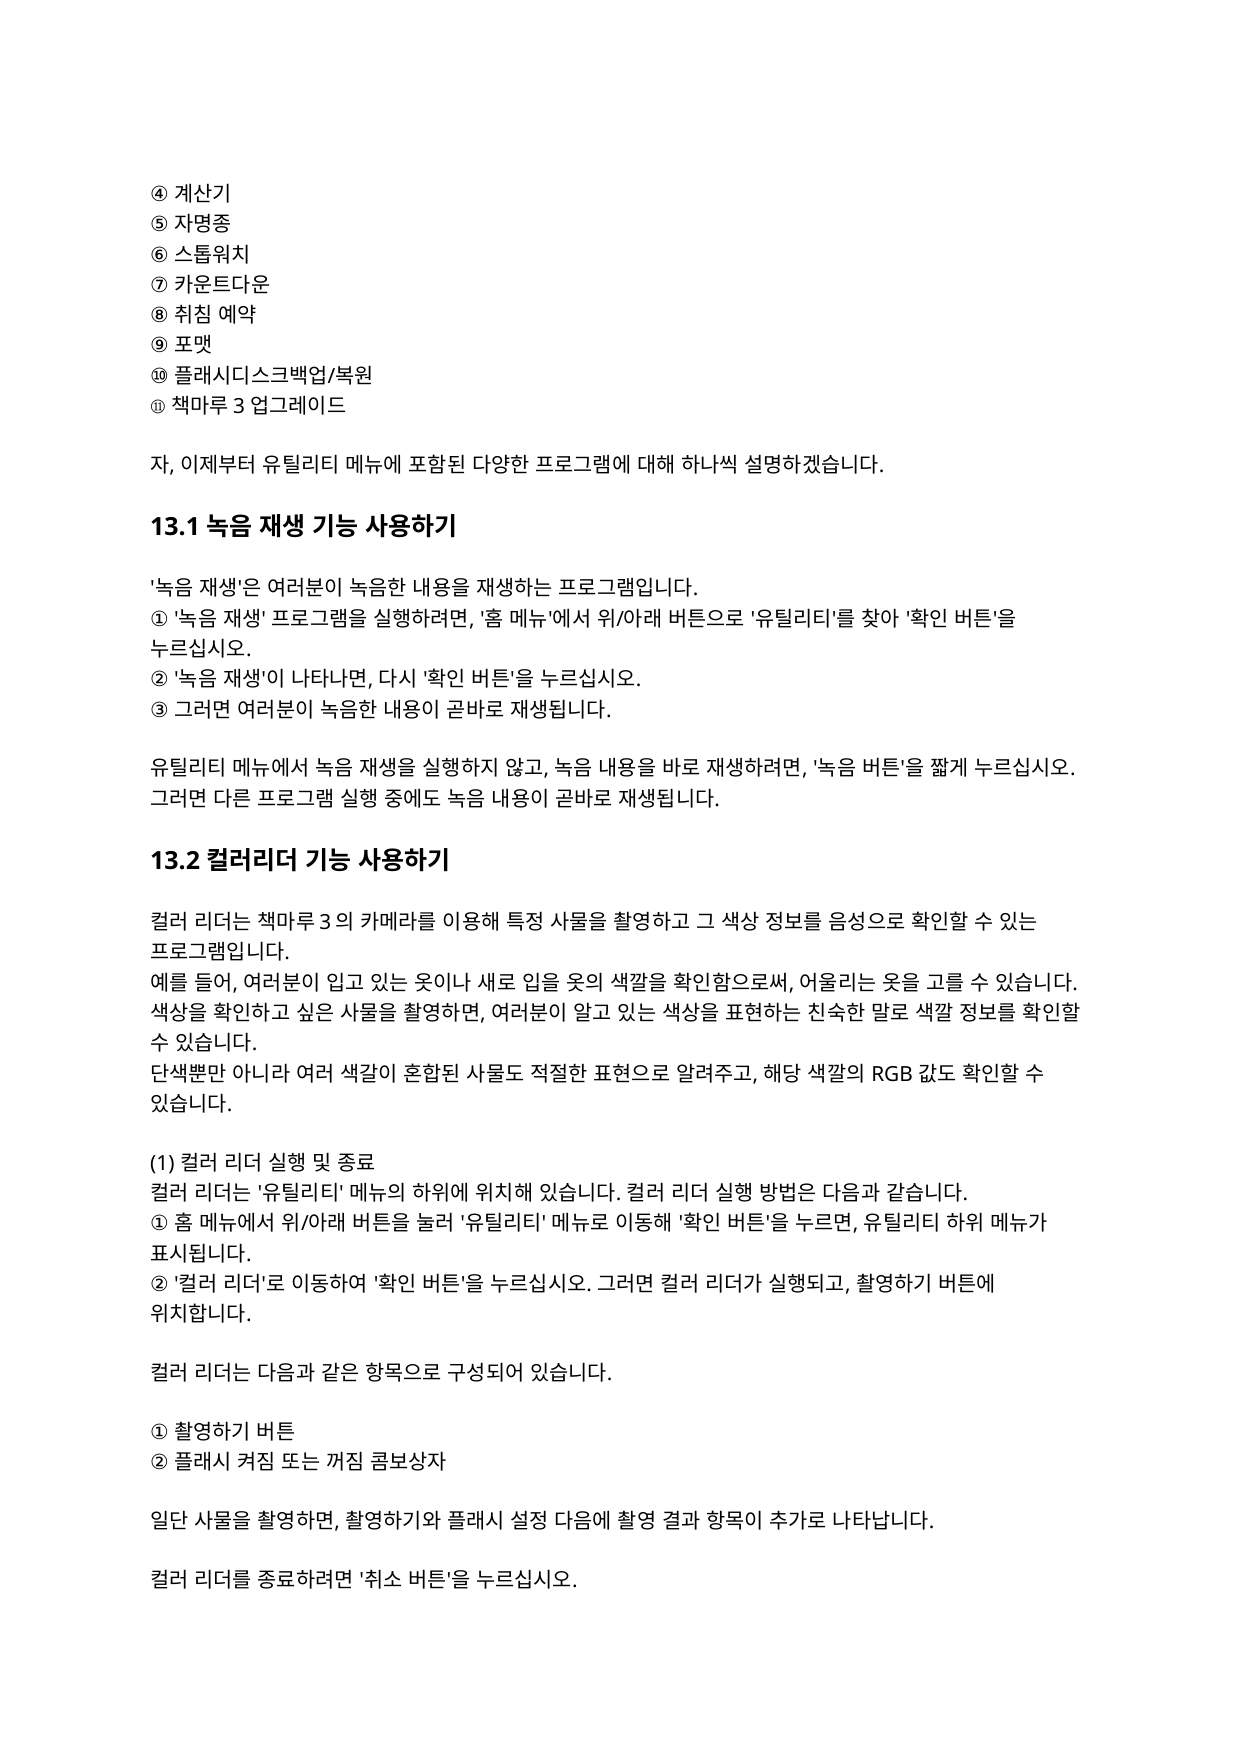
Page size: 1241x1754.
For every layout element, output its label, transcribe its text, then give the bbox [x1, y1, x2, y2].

text ① '녹음 재생' 프로그램을 실행하려면, '홈 메뉴'에서 위/아래 버튼으로 '유틸리티'를 찾아 '확인 버튼'을 누르십시오. [150, 602, 1090, 662]
text 컬러 리더를 종료하려면 '취소 버튼'을 누르십시오. [150, 1563, 1090, 1593]
text ② '녹음 재생'이 나타나면, 다시 '확인 버튼'을 누르십시오. [150, 662, 1090, 693]
text ③ 그러면 여러분이 녹음한 내용이 곧바로 재생됩니다. [150, 693, 1090, 723]
text 컬러 리더는 책마루3의 카메라를 이용해 특정 사물을 촬영하고 그 색상 정보를 음성으로 확인할 수 있는 프로그램입니다. [150, 905, 1090, 966]
text '녹음 재생'은 여러분이 녹음한 내용을 재생하는 프로그램입니다. [150, 572, 1090, 602]
text ⑥ 스톱워치 [150, 238, 1090, 268]
text ② '컬러 리더'로 이동하여 '확인 버튼'을 누르십시오. 그러면 컬러 리더가 실행되고, 촬영하기 버튼에 위치합니다. [150, 1267, 1090, 1328]
text ① 홈 메뉴에서 위/아래 버튼을 눌러 '유틸리티' 메뉴로 이동해 '확인 버튼'을 누르면, 유틸리티 하위 메뉴가 표시됩니다. [150, 1207, 1090, 1267]
text 컬러 리더는 다음과 같은 항목으로 구성되어 있습니다. [150, 1356, 1090, 1387]
text 색상을 확인하고 싶은 사물을 촬영하면, 여러분이 알고 있는 색상을 표현하는 친숙한 말로 색깔 정보를 확인할 수 있습니다. [150, 996, 1090, 1057]
text ⑪ 책마루3 업그레이드 [150, 389, 1090, 420]
text ⑦ 카운트다운 [150, 268, 1090, 298]
subtitle 13.1 녹음 재생 기능 사용하기 [150, 507, 1090, 543]
text ⑤ 자명종 [150, 207, 1090, 238]
text ⑨ 포맷 [150, 329, 1090, 359]
subtitle 13.2 컬러리더 기능 사용하기 [150, 841, 1090, 877]
text ⑩ 플래시디스크백업/복원 [150, 359, 1090, 389]
text 컬러 리더는 '유틸리티' 메뉴의 하위에 위치해 있습니다. 컬러 리더 실행 방법은 다음과 같습니다. [150, 1176, 1090, 1207]
text 유틸리티 메뉴에서 녹음 재생을 실행하지 않고, 녹음 내용을 바로 재생하려면, '녹음 버튼'을 짧게 누르십시오. 그러면 다른 프로그램 실행 중에도 녹음 내용이 곧바로 재생됩니다. [150, 752, 1090, 812]
text ① 촬영하기 버튼 [150, 1415, 1090, 1445]
text (1) 컬러 리더 실행 및 종료 [150, 1146, 1090, 1176]
text 단색뿐만 아니라 여러 색갈이 혼합된 사물도 적절한 표현으로 알려주고, 해당 색깔의 RGB 값도 확인할 수 있습니다. [150, 1057, 1090, 1117]
text 자, 이제부터 유틸리티 메뉴에 포함된 다양한 프로그램에 대해 하나씩 설명하겠습니다. [150, 448, 1090, 478]
text 일단 사물을 촬영하면, 촬영하기와 플래시 설정 다음에 촬영 결과 항목이 추가로 나타납니다. [150, 1504, 1090, 1534]
text ② 플래시 켜짐 또는 꺼짐 콤보상자 [150, 1445, 1090, 1476]
text 예를 들어, 여러분이 입고 있는 옷이나 새로 입을 옷의 색깔을 확인함으로써, 어울리는 옷을 고를 수 있습니다. [150, 966, 1090, 996]
text ⑧ 취침 예약 [150, 298, 1090, 329]
text ④ 계산기 [150, 177, 1090, 207]
